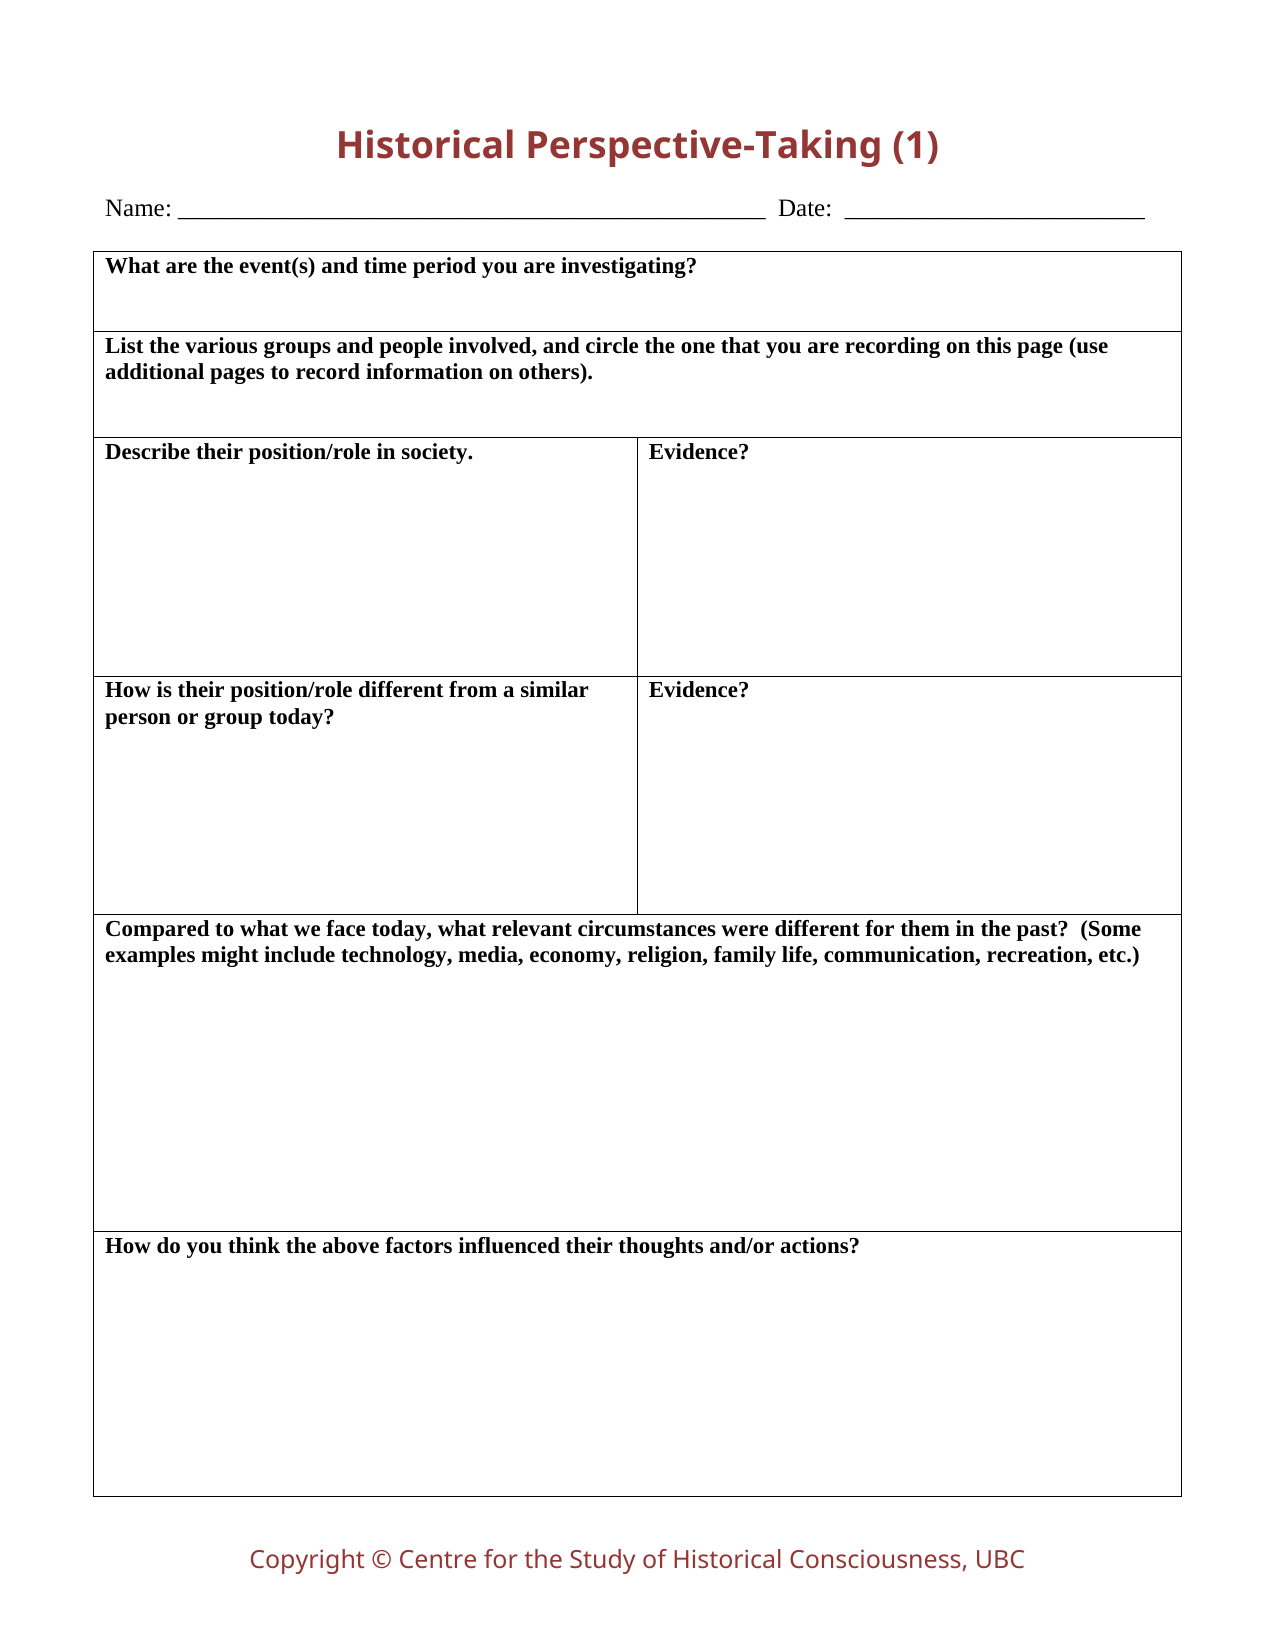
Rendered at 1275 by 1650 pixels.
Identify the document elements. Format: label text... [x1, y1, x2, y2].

table_cell How is their position/role different from a similar person or group today? [94, 677, 637, 914]
table_cell Describe their position/role in society. [94, 438, 637, 676]
table_header What are the event(s) and time period you are investigating? [94, 252, 1181, 331]
text Name: _______________________________________________ Date: ________________________ [105, 193, 1170, 222]
table_cell Evidence? [638, 438, 1181, 676]
table_cell Evidence? [638, 677, 1181, 914]
table_cell How do you think the above factors influenced their thoughts and/or actions? [94, 1232, 1181, 1496]
table_cell List the various groups and people involved, and circle the one that you are recording on this page (use additional pages to record information on others). [94, 332, 1181, 437]
table_cell Compared to what we face today, what relevant circumstances were different for them in the past? (Some examples might include technology, media, economy, religion, family life, communication, recreation, etc.) [94, 915, 1181, 1231]
text Historical Perspective-Taking (1) [105, 118, 1170, 169]
